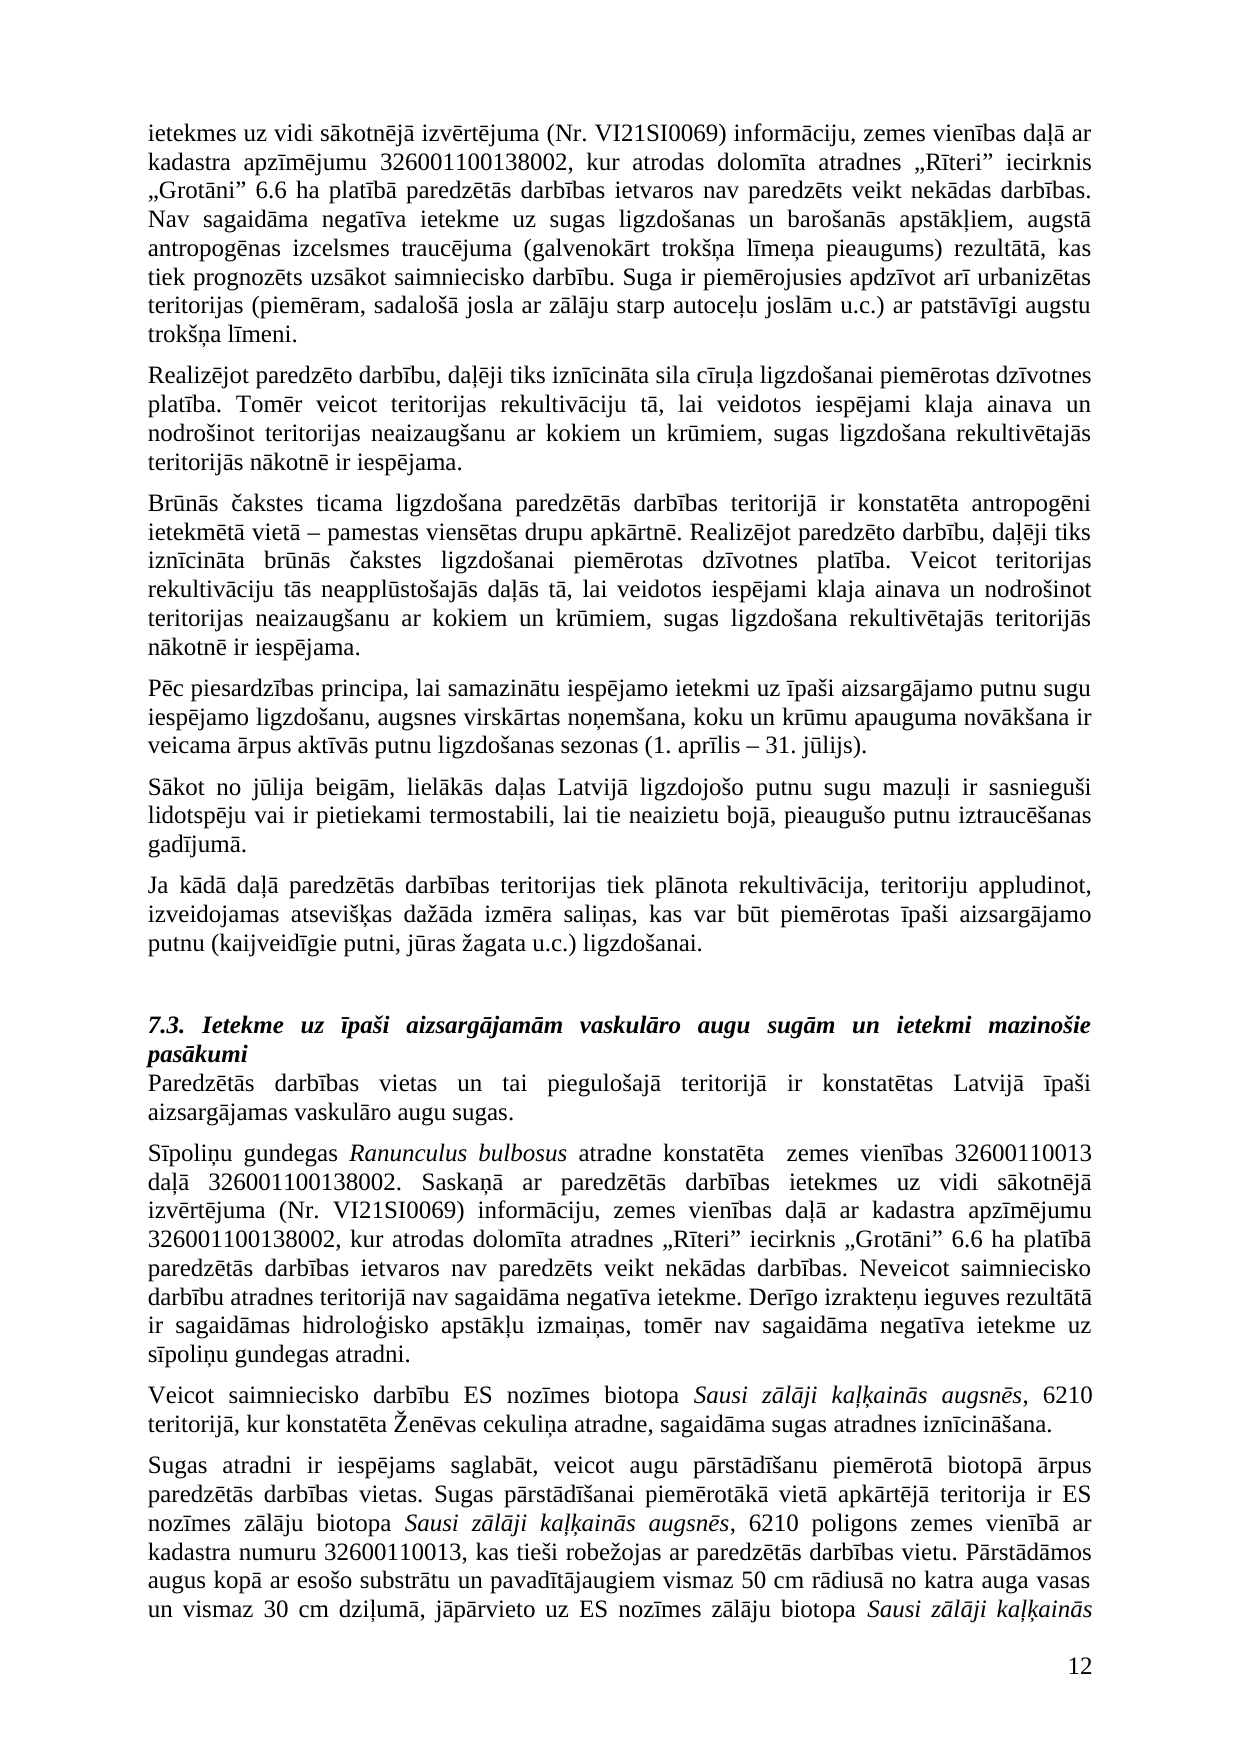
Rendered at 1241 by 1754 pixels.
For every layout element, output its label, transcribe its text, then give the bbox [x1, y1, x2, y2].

text Sākot no jūlija beigām, lielākās daļas Latvijā ligzdojošo putnu sugu mazuļi ir sasnieguši lidotspēju vai ir pietiekami termostabili, lai tie neaizietu bojā, pieaugušo putnu iztraucēšanas gadījumā. [148, 772, 1092, 858]
text Ja kādā daļā paredzētās darbības teritorijas tiek plānota rekultivācija, teritoriju appludinot, izveidojamas atsevišķas dažāda izmēra saliņas, kas var būt piemērotas īpaši aizsargājamo putnu (kaijveidīgie putni, jūras žagata u.c.) ligzdošanai. [148, 871, 1092, 957]
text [148, 118, 1092, 348]
text Brūnās čakstes ticama ligzdošana paredzētās darbības teritorijā ir konstatēta antropogēni ietekmētā vietā – pamestas viensētas drupu apkārtnē. Realizējot paredzēto darbību, daļēji tiks iznīcināta brūnās čakstes ligzdošanai piemērotas dzīvotnes platība. Veicot teritorijas rekultivāciju tās neapplūstošajās daļās tā, lai veidotos iespējami klaja ainava un nodrošinot teritorijas neaizaugšanu ar kokiem un krūmiem, sugas ligzdošana rekultivētajās teritorijās nākotnē ir iespējama. [148, 488, 1092, 661]
text Pēc piesardzības principa, lai samazinātu iespējamo ietekmi uz īpaši aizsargājamo putnu sugu iespējamo ligzdošanu, augsnes virskārtas noņemšana, koku un krūmu apauguma novākšana ir veicama ārpus aktīvās putnu ligzdošanas sezonas (1. aprīlis – 31. jūlijs). [148, 673, 1092, 759]
text Veicot saimniecisko darbību ES nozīmes biotopa Sausi zālāji kaļķainās augsnēs, 6210 teritorijā, kur konstatēta Ženēvas cekuliņa atradne, sagaidāma sugas atradnes iznīcināšana. [148, 1381, 1092, 1438]
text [148, 1451, 1092, 1623]
text 7.3. Ietekme uz īpaši aizsargājamām vaskulāro augu sugām un ietekmi mazinošie pasākumi [148, 1011, 1092, 1068]
text Realizējot paredzēto darbību, daļēji tiks iznīcināta sila cīruļa ligzdošanai piemērotas dzīvotnes platība. Tomēr veicot teritorijas rekultivāciju tā, lai veidotos iespējami klaja ainava un nodrošinot teritorijas neaizaugšanu ar kokiem un krūmiem, sugas ligzdošana rekultivētajās teritorijās nākotnē ir iespējama. [148, 361, 1092, 476]
text Paredzētās darbības vietas un tai piegulošajā teritorijā ir konstatētas Latvijā īpaši aizsargājamas vaskulāro augu sugas. [148, 1068, 1092, 1126]
text Sīpoliņu gundegas Ranunculus bulbosus atradne konstatēta zemes vienības 32600110013 daļā 326001100138002. Saskaņā ar paredzētās darbības ietekmes uz vidi sākotnējā izvērtējuma (Nr. VI21SI0069) informāciju, zemes vienības daļā ar kadastra apzīmējumu 326001100138002, kur atrodas dolomīta atradnes „Rīteri” iecirknis „Grotāni” 6.6 ha platībā paredzētās darbības ietvaros nav paredzēts veikt nekādas darbības. Neveicot saimniecisko darbību atradnes teritorijā nav sagaidāma negatīva ietekme. Derīgo izrakteņu ieguves rezultātā ir sagaidāmas hidroloģisko apstākļu izmaiņas, tomēr nav sagaidāma negatīva ietekme uz sīpoliņu gundegas atradni. [148, 1138, 1092, 1368]
